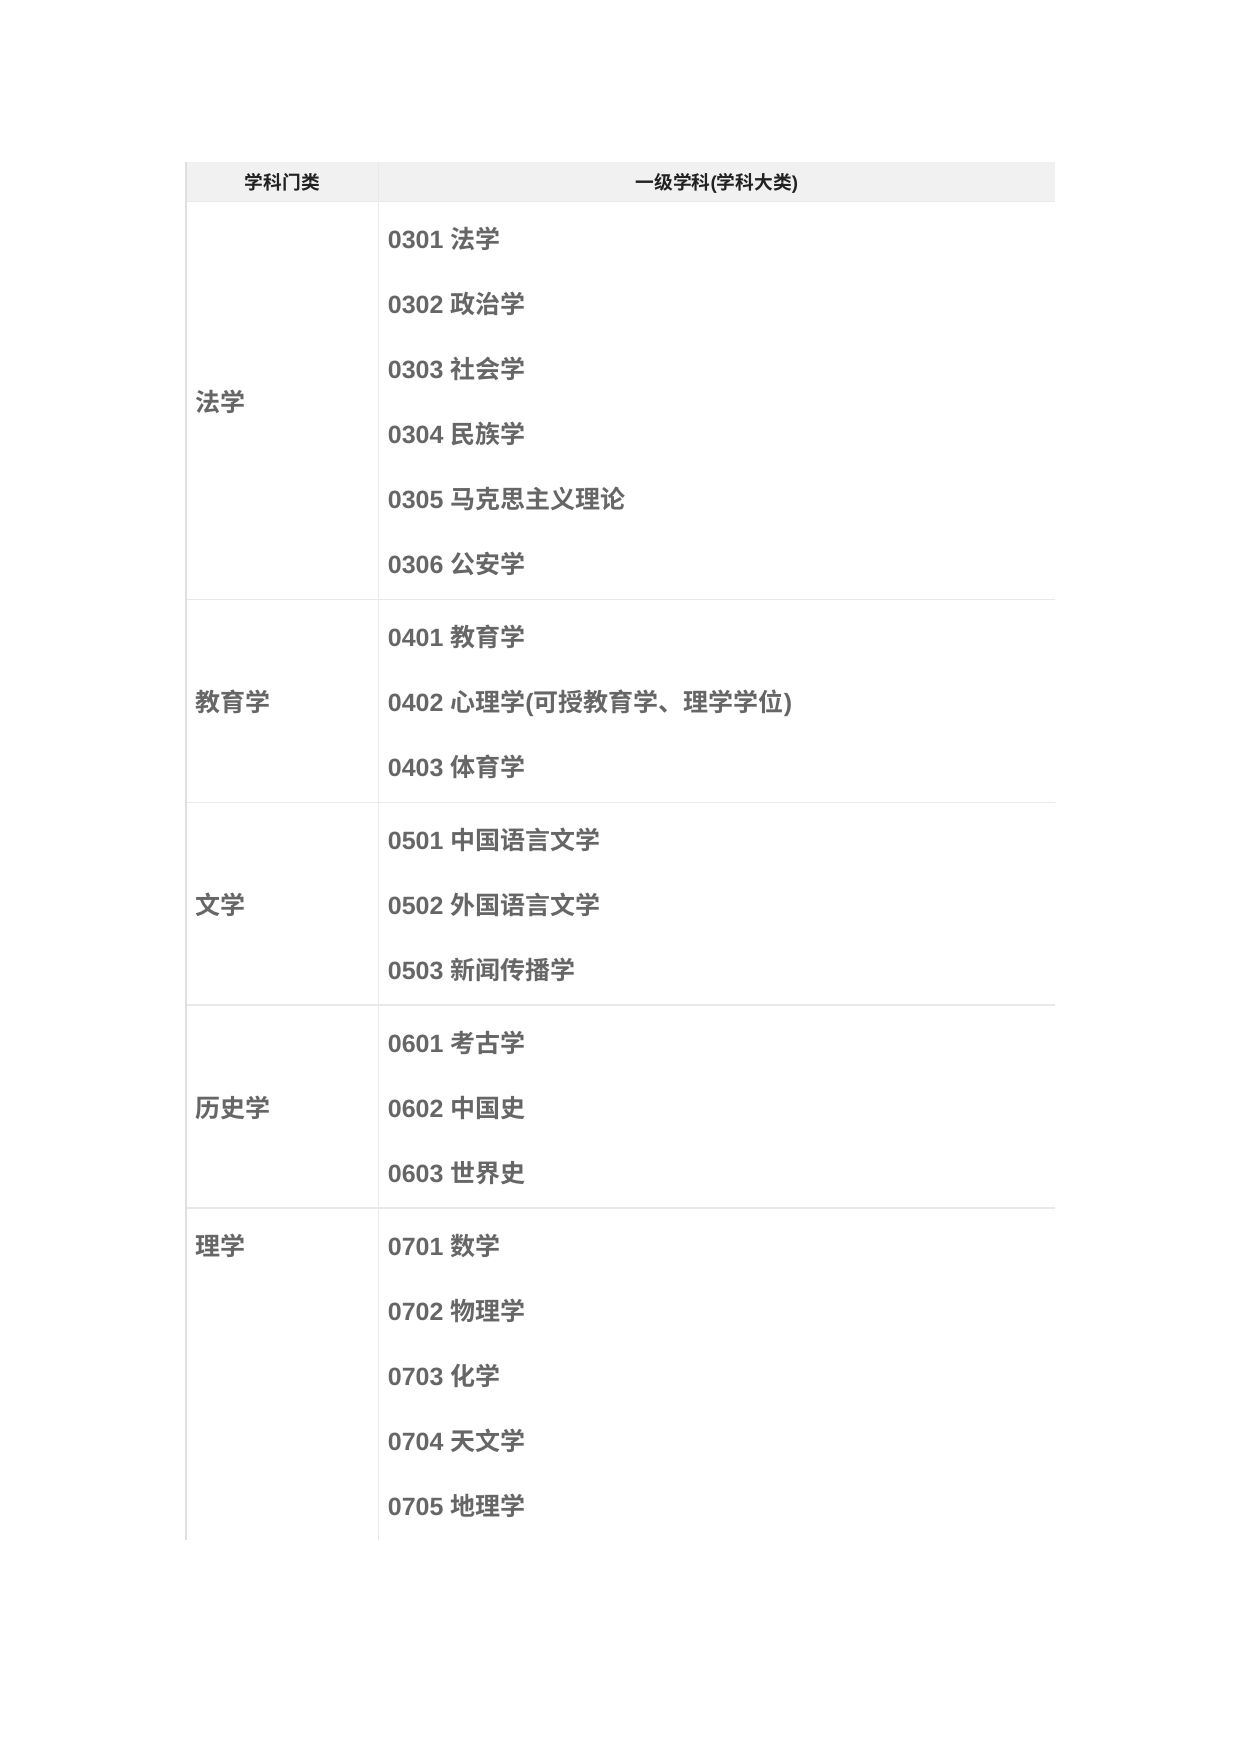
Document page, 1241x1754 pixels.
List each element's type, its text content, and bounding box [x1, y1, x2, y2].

table_cell 文学 [187, 803, 378, 1004]
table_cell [379, 1209, 1055, 1540]
table_cell 0401 教育学 0402 心理学(可授教育学、理学学位) 0403 体育学 [379, 600, 1055, 801]
table_cell 法学 [187, 202, 378, 598]
table_cell 0501 中国语言文学 0502 外国语言文学 0503 新闻传播学 [379, 803, 1055, 1004]
table_header 学科门类 [187, 162, 378, 201]
table_cell 理学 [187, 1209, 378, 1540]
table_header 一级学科(学科大类) [379, 162, 1055, 201]
table_cell 0601 考古学 0602 中国史 0603 世界史 [379, 1006, 1055, 1207]
table_cell 教育学 [187, 600, 378, 801]
table_cell 0301 法学 0302 政治学 0303 社会学 0304 民族学 0305 马克思主义理论 0306 公安学 [379, 202, 1055, 598]
table_cell 历史学 [187, 1006, 378, 1207]
